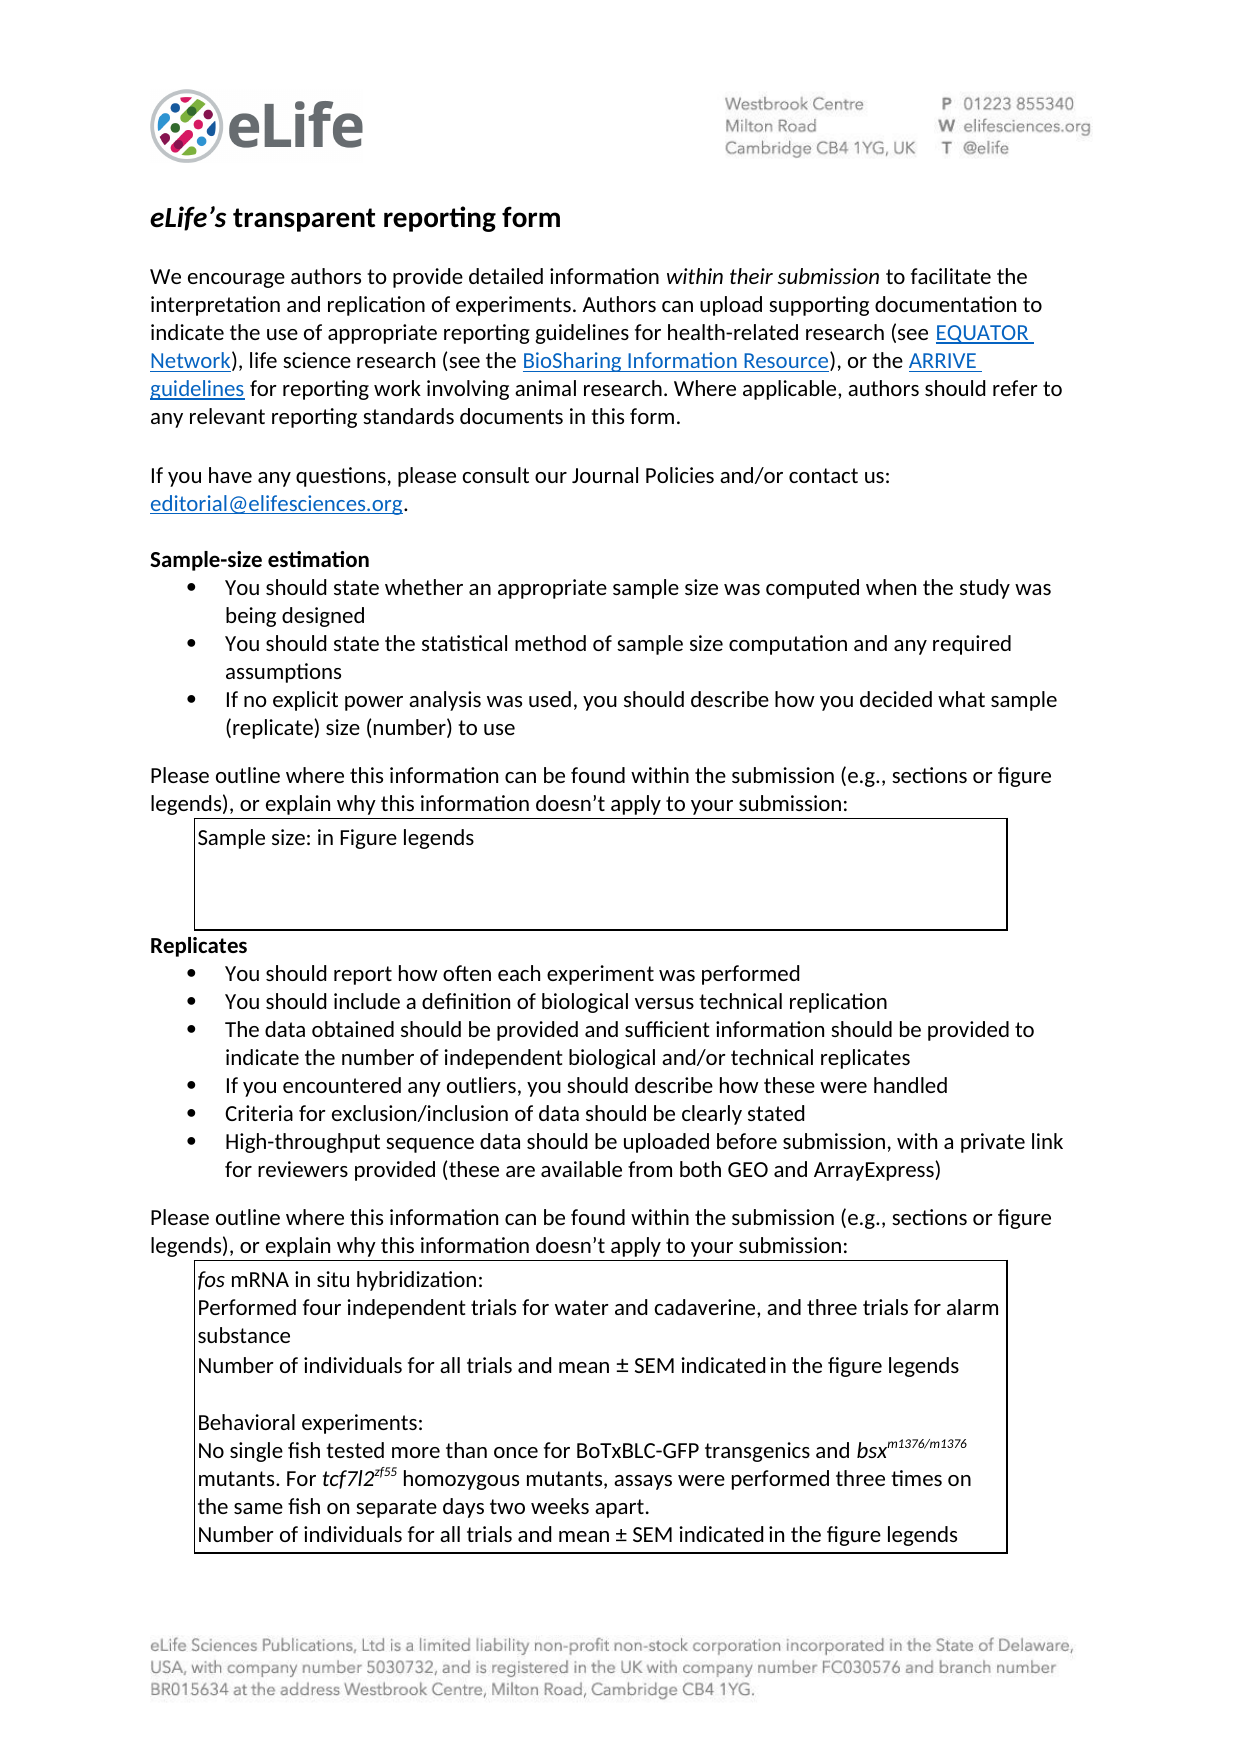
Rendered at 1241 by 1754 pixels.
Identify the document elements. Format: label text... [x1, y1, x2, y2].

picture [0, 1593, 1241, 1713]
picture [683, 16, 1240, 188]
text Sample size: in Figure legends [195, 821, 1006, 853]
list If no explicit power analysis was used, you should describe how you decided what sample (replicate) size (number) to use [187, 685, 1090, 741]
text fos mRNA in situ hybridization: [195, 1263, 1006, 1293]
list You should state whether an appropriate sample size was computed when the study was being designed [187, 573, 1090, 629]
text Behavioral experiments: [197, 1408, 1004, 1436]
text eLife’s transparent reporting form [150, 199, 1090, 234]
list High-throughput sequence data should be uploaded before submission, with a private link for reviewers provided (these are available from both GEO and ArrayExpress) [187, 1127, 1090, 1183]
text Number of individuals for all trials and mean ± SEM indicatedin the figure legends [195, 1520, 1006, 1550]
text No single fish tested more than once for BoTxBLC-GFP transgenics and bsxm1376/m1376 mutants. For tcf7l2zf55 homozygous mutants, assays were performed three times on the same fish on separate days two weeks apart. [197, 1436, 1004, 1520]
list Criteria for exclusion/inclusion of data should be clearly stated [187, 1099, 1090, 1127]
text If you have any questions, please consult our Journal Policies and/or contact us: editorial@elifesciences.org. [150, 461, 1090, 517]
list The data obtained should be provided and sufficient information should be provided to indicate the number of independent biological and/or technical replicates [187, 1015, 1090, 1071]
text Sample-size estimation [150, 545, 1090, 573]
text Performed four independent trials for water and cadaverine, and three trials for alarm substance [197, 1293, 1004, 1349]
text We encourage authors to provide detailed information within their submission to facilitate the interpretation and replication of experiments. Authors can upload supporting documentation to indicate the use of appropriate reporting guidelines for health-related research (see EQUATOR Network), life science research (see the BioSharing Information Resource), or the ARRIVE guidelines for reporting work involving animal research. Where applicable, authors should refer to any relevant reporting standards documents in this form. [150, 262, 1090, 430]
picture [150, 89, 363, 163]
text Number of individuals for all trials and mean ± SEM indicatedin the figure legends [197, 1349, 1004, 1380]
text Replicates [150, 846, 1090, 959]
list If you encountered any outliers, you should describe how these were handled [187, 1071, 1090, 1099]
list You should state the statistical method of sample size computation and any required assumptions [187, 629, 1090, 685]
list You should report how often each experiment was performed [187, 959, 1090, 987]
list You should include a definition of biological versus technical replication [187, 987, 1090, 1015]
